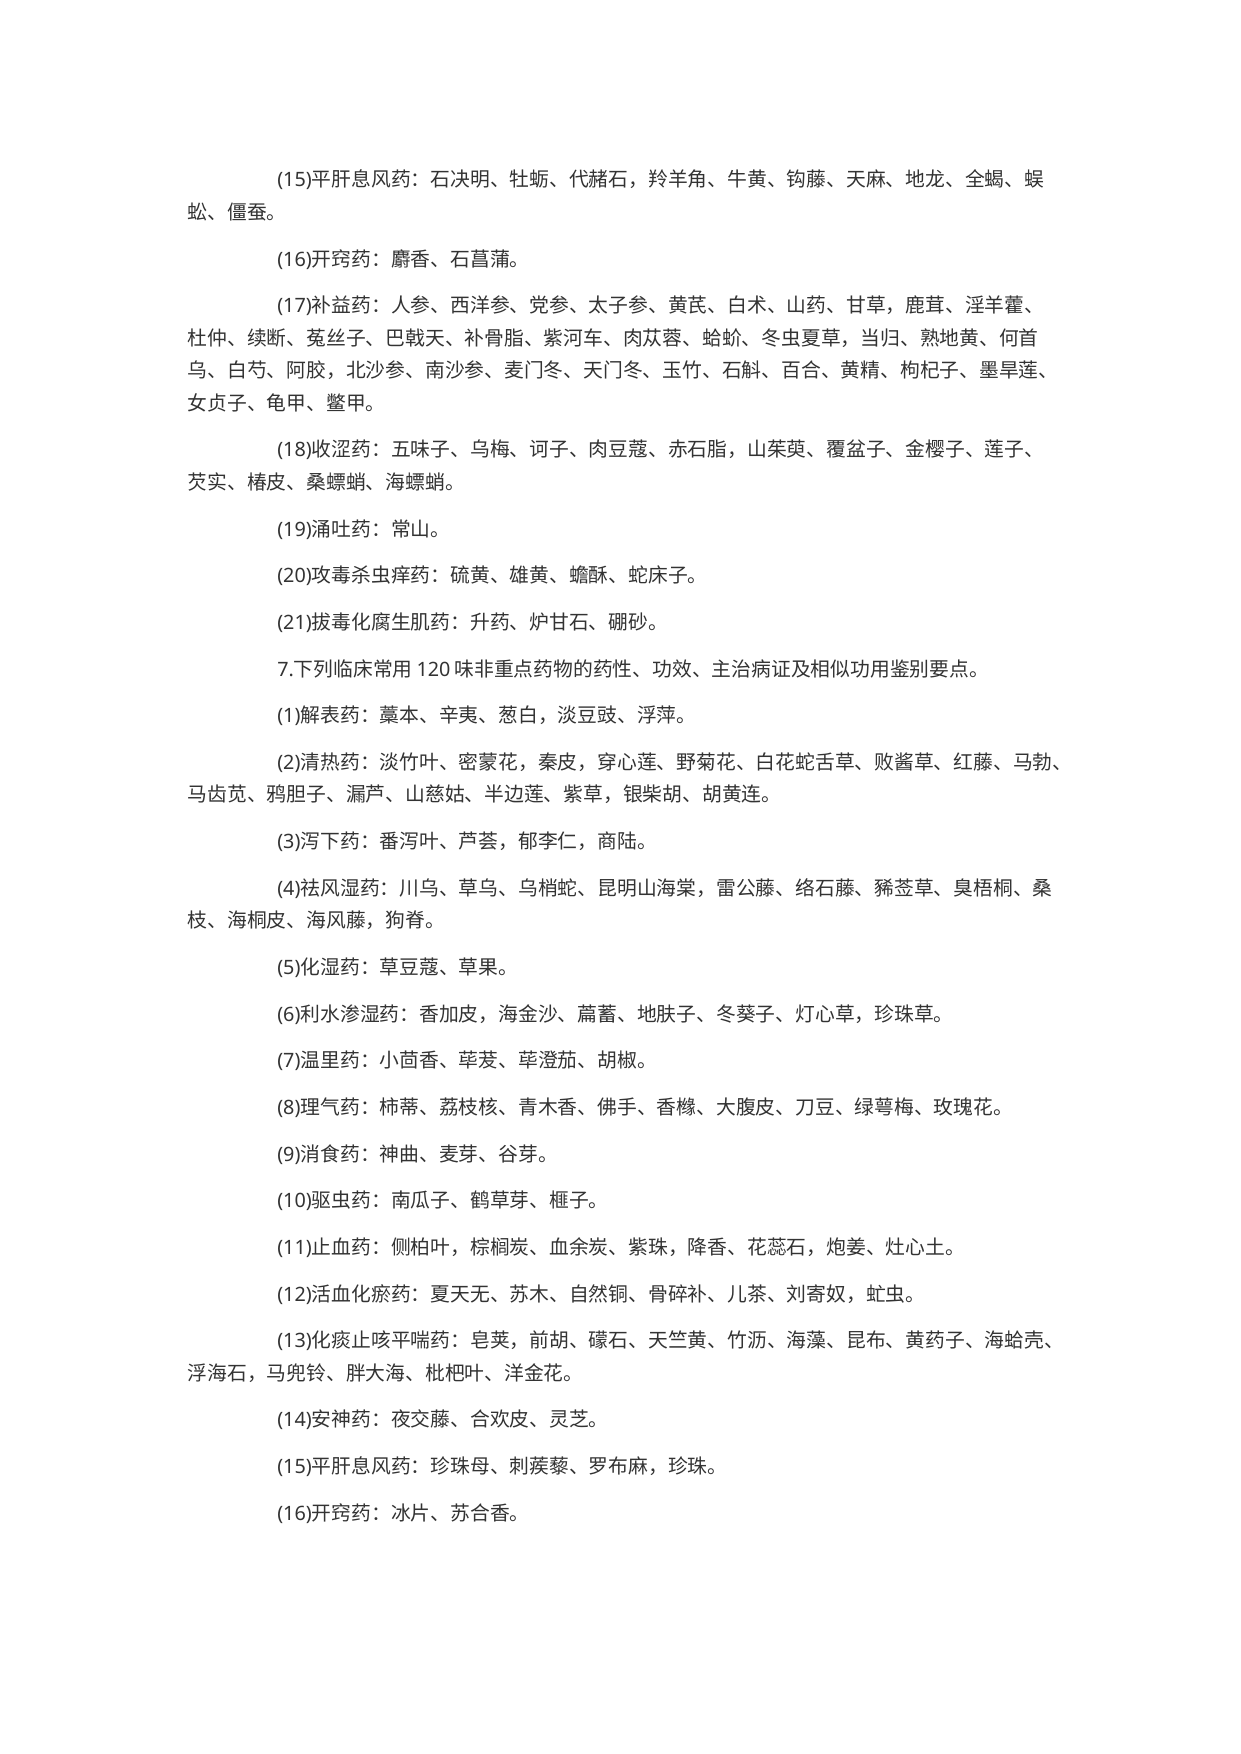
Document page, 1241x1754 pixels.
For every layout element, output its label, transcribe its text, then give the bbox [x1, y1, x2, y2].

text (2)清热药：淡竹叶、密蒙花，秦皮，穿心莲、野菊花、白花蛇舌草、败酱草、红藤、马勃、马齿苋、鸦胆子、漏芦、山慈姑、半边莲、紫草，银柴胡、胡黄连。 [187, 744, 1053, 809]
text (15)平肝息风药：石决明、牡蛎、代赭石，羚羊角、牛黄、钩藤、天麻、地龙、全蝎、蜈蚣、僵蚕。 [187, 162, 1053, 227]
text (8)理气药：柿蒂、荔枝核、青木香、佛手、香橼、大腹皮、刀豆、绿萼梅、玫瑰花。 [187, 1089, 1053, 1122]
text (11)止血药：侧柏叶，棕榈炭、血余炭、紫珠，降香、花蕊石，炮姜、灶心土。 [187, 1229, 1053, 1262]
text (14)安神药：夜交藤、合欢皮、灵芝。 [187, 1402, 1053, 1434]
text (17)补益药：人参、西洋参、党参、太子参、黄芪、白术、山药、甘草，鹿茸、淫羊藿、杜仲、续断、菟丝子、巴戟天、补骨脂、紫河车、肉苁蓉、蛤蚧、冬虫夏草，当归、熟地黄、何首乌、白芍、阿胶，北沙参、南沙参、麦门冬、天门冬、玉竹、石斛、百合、黄精、枸杞子、墨旱莲、女贞子、龟甲、鳖甲。 [187, 288, 1053, 418]
text (16)开窍药：麝香、石菖蒲。 [187, 241, 1053, 274]
text 7.下列临床常用120味非重点药物的药性、功效、主治病证及相似功用鉴别要点。 [187, 651, 1053, 684]
text (18)收涩药：五味子、乌梅、诃子、肉豆蔻、赤石脂，山茱萸、覆盆子、金樱子、莲子、芡实、椿皮、桑螵蛸、海螵蛸。 [187, 432, 1053, 497]
text (5)化湿药：草豆蔻、草果。 [187, 949, 1053, 982]
text (10)驱虫药：南瓜子、鹤草芽、榧子。 [187, 1183, 1053, 1215]
text (20)攻毒杀虫痒药：硫黄、雄黄、蟾酥、蛇床子。 [187, 558, 1053, 590]
text (21)拔毒化腐生肌药：升药、炉甘石、硼砂。 [187, 604, 1053, 637]
text (4)祛风湿药：川乌、草乌、乌梢蛇、昆明山海棠，雷公藤、络石藤、豨莶草、臭梧桐、桑枝、海桐皮、海风藤，狗脊。 [187, 870, 1053, 935]
text (6)利水渗湿药：香加皮，海金沙、萹蓄、地肤子、冬葵子、灯心草，珍珠草。 [187, 996, 1053, 1029]
text (13)化痰止咳平喘药：皂荚，前胡、礞石、天竺黄、竹沥、海藻、昆布、黄药子、海蛤壳、浮海石，马兜铃、胖大海、枇杷叶、洋金花。 [187, 1323, 1053, 1388]
text (16)开窍药：冰片、苏合香。 [187, 1495, 1053, 1528]
text (3)泻下药：番泻叶、芦荟，郁李仁，商陆。 [187, 824, 1053, 856]
text (1)解表药：藁本、辛夷、葱白，淡豆豉、浮萍。 [187, 698, 1053, 730]
text (12)活血化瘀药：夏天无、苏木、自然铜、骨碎补、儿茶、刘寄奴，虻虫。 [187, 1276, 1053, 1309]
text (19)涌吐药：常山。 [187, 511, 1053, 544]
text (7)温里药：小茴香、荜茇、荜澄茄、胡椒。 [187, 1043, 1053, 1075]
text (15)平肝息风药：珍珠母、刺蒺藜、罗布麻，珍珠。 [187, 1449, 1053, 1481]
text (9)消食药：神曲、麦芽、谷芽。 [187, 1136, 1053, 1169]
